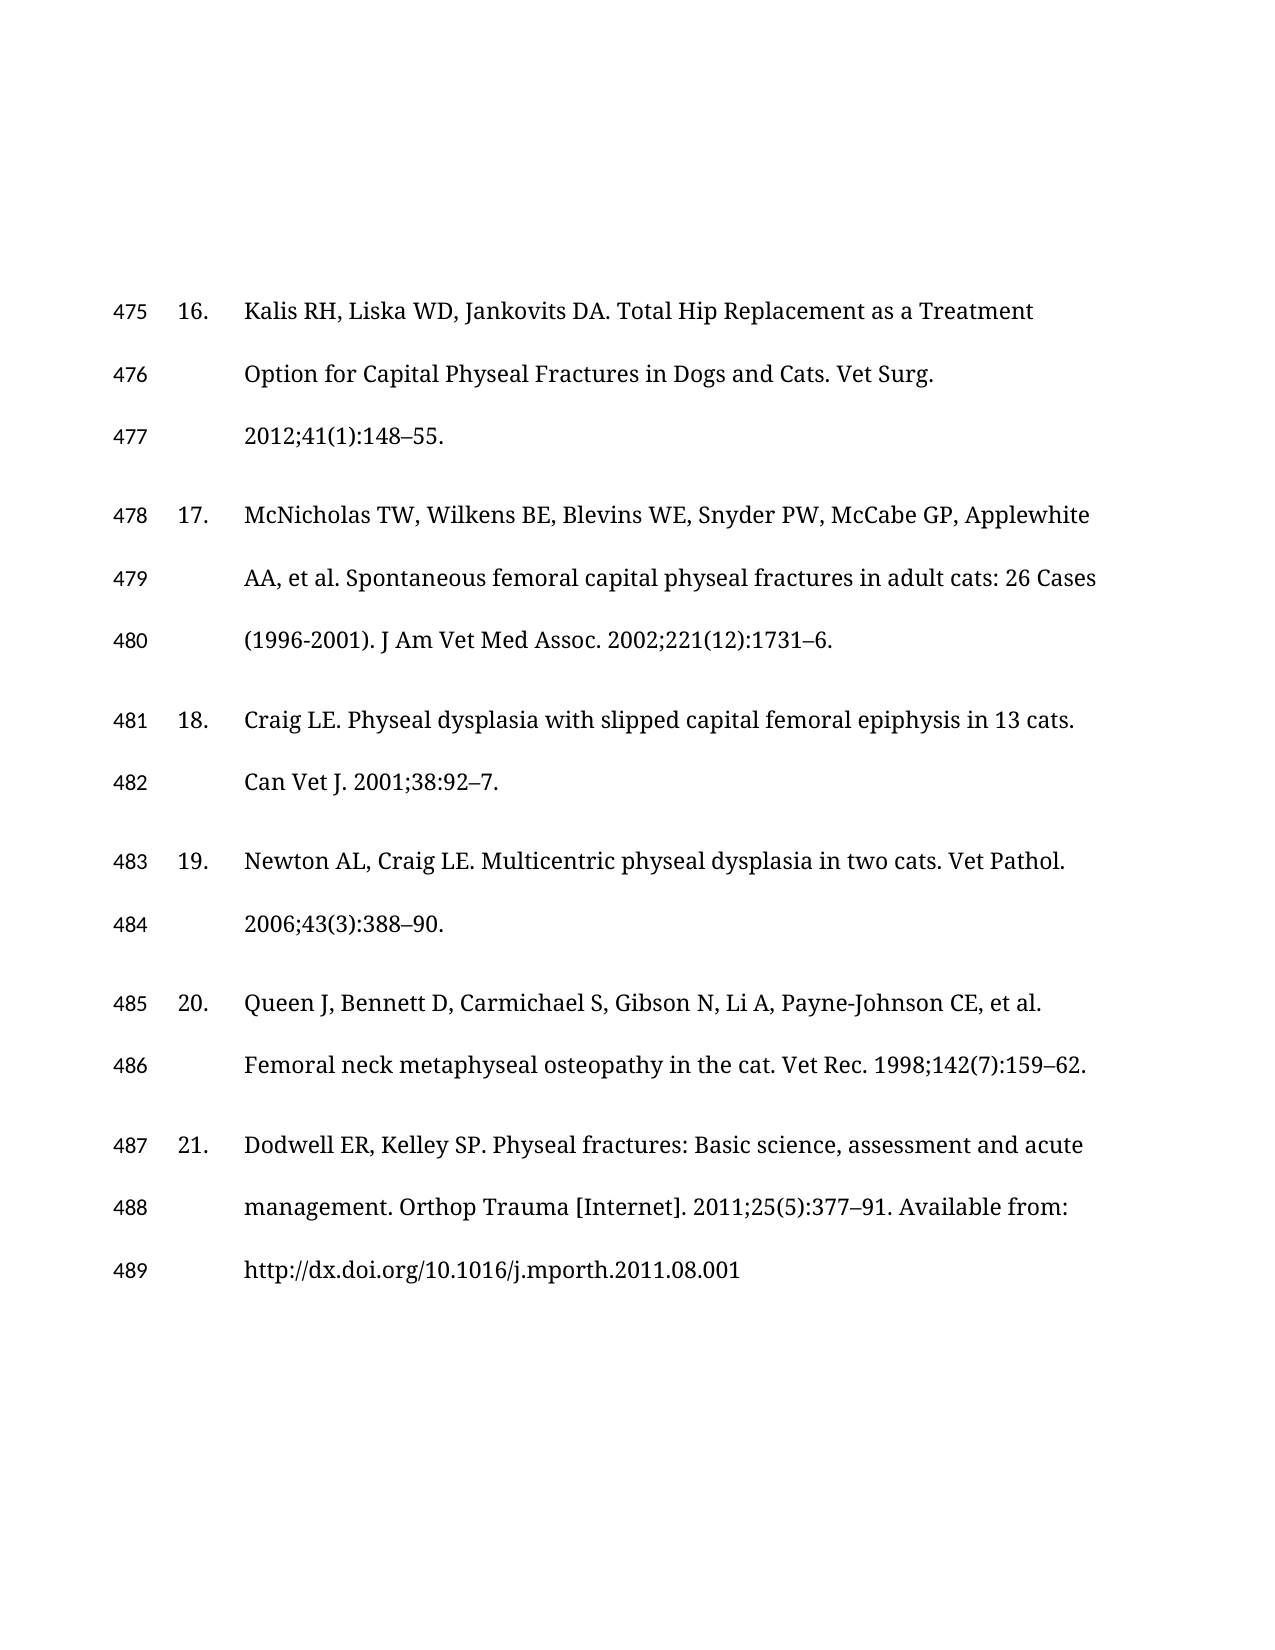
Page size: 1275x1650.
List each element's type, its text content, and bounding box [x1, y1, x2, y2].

text 18. Craig LE. Physeal dysplasia with slipped capital femoral epiphysis in 13 cats. Can Vet J. 2001;38:92–7. [177, 704, 1098, 797]
text 17. McNicholas TW, Wilkens BE, Blevins WE, Snyder PW, McCabe GP, Applewhite AA, et al. Spontaneous femoral capital physeal fractures in adult cats: 26 Cases (1996-2001). J Am Vet Med Assoc. 2002;221(12):1731–6. [177, 499, 1098, 656]
text 16. Kalis RH, Liska WD, Jankovits DA. Total Hip Replacement as a Treatment Option for Capital Physeal Fractures in Dogs and Cats. Vet Surg. 2012;41(1):148–55. [177, 295, 1098, 452]
text 19. Newton AL, Craig LE. Multicentric physeal dysplasia in two cats. Vet Pathol. 2006;43(3):388–90. [177, 845, 1098, 939]
text 21. Dodwell ER, Kelley SP. Physeal fractures: Basic science, assessment and acute management. Orthop Trauma [Internet]. 2011;25(5):377–91. Available from: http://dx.doi.org/10.1016/j.mporth.2011.08.001 [177, 1129, 1098, 1285]
text 20. Queen J, Bennett D, Carmichael S, Gibson N, Li A, Payne-Johnson CE, et al. Femoral neck metaphyseal osteopathy in the cat. Vet Rec. 1998;142(7):159–62. [177, 987, 1098, 1081]
